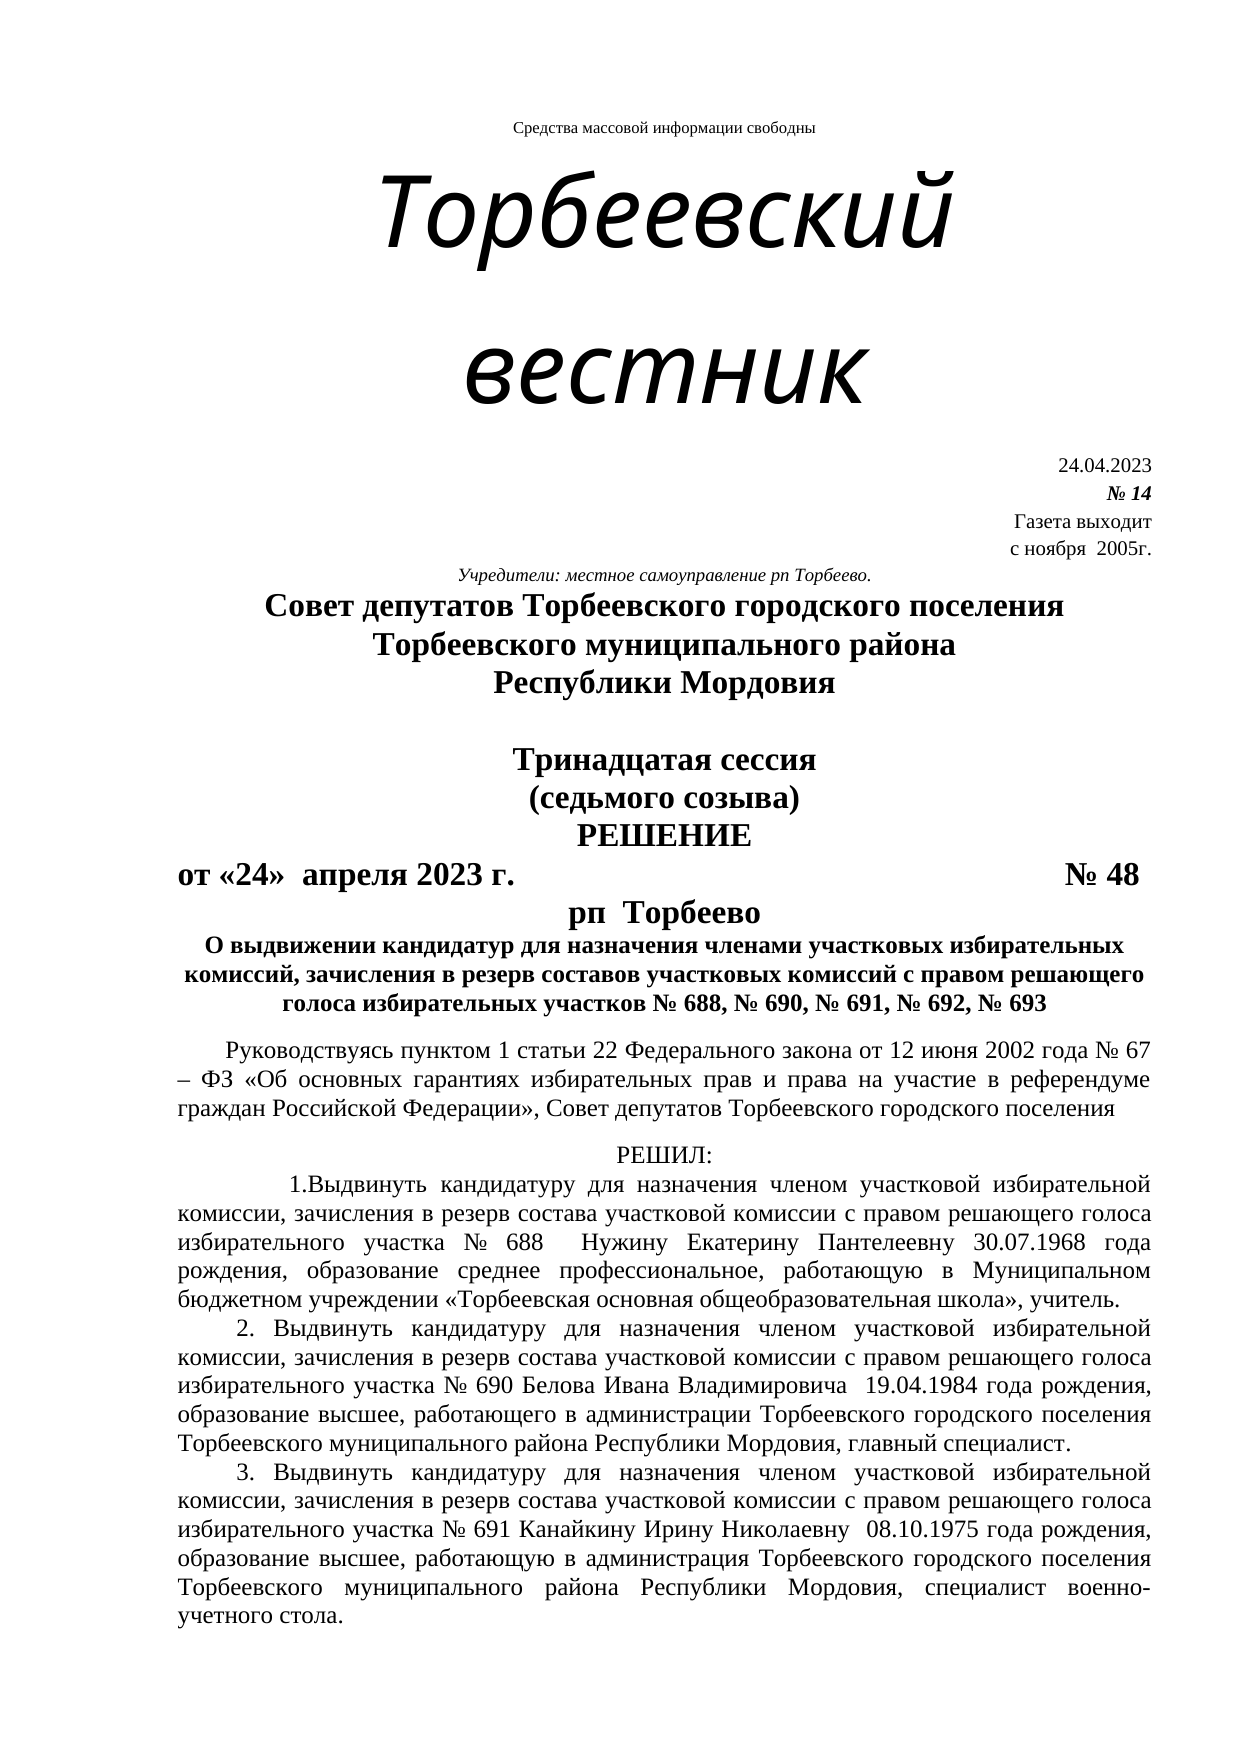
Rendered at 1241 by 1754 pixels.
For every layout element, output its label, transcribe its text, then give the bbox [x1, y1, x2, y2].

text с ноября 2005г. [177, 536, 1152, 560]
text 1.Выдвинуть кандидатуру для назначения членом участковой избирательной комиссии, зачисления в резерв состава участковой комиссии с правом решающего голоса избирательного участка № 688 Нужину Екатерину Пантелеевну 30.07.1968 года рождения, образование среднее профессиональное, работающую в Муниципальном бюджетном учреждении «Торбеевская основная общеобразовательная школа», учитель. [177, 1169, 1152, 1313]
subtitle 3. Выдвинуть кандидатуру для назначения членом участковой избирательной комиссии, зачисления в резерв состава участковой комиссии с правом решающего голоса избирательного участка № 691 Канайкину Ирину Николаевну 08.10.1975 года рождения, образование высшее, работающую в администрация Торбеевского городского поселения Торбеевского муниципального района Республики Мордовия, специалист военно-учетного стола. [177, 1457, 1152, 1629]
text Газета выходит [177, 509, 1152, 533]
text Средства массовой информации свободны [177, 118, 1152, 137]
text Учредители: местное самоуправление рп Торбеево. [177, 564, 1152, 585]
subtitle от «24» апреля 2023 г. № 48 [177, 854, 1152, 892]
subtitle Республики Мордовия [177, 662, 1152, 700]
subtitle РЕШЕНИЕ [177, 815, 1152, 854]
subtitle Совет депутатов Торбеевского городского поселения [177, 585, 1152, 624]
subtitle Торбеевского муниципального района [177, 624, 1152, 662]
subtitle Руководствуясь пунктом 1 статьи 22 Федерального закона от 12 июня 2002 года № 67 – ФЗ «Об основных гарантиях избирательных прав и права на участие в референдуме граждан Российской Федерации», Совет депутатов Торбеевского городского поселения [177, 1035, 1152, 1122]
subtitle Тринадцатая сессия [177, 739, 1152, 777]
subtitle РЕШИЛ: [177, 1140, 1152, 1169]
subtitle 2. Выдвинуть кандидатуру для назначения членом участковой избирательной комиссии, зачисления в резерв состава участковой комиссии с правом решающего голоса избирательного участка № 690 Белова Ивана Владимировича 19.04.1984 года рождения, образование высшее, работающего в администрации Торбеевского городского поселения Торбеевского муниципального района Республики Мордовия, главный специалист. [177, 1313, 1152, 1457]
text № 14 [177, 481, 1152, 505]
subtitle рп Торбеево [177, 892, 1152, 930]
text 24.04.2023 [177, 453, 1152, 477]
subtitle О выдвижении кандидатур для назначения членами участковых избирательных комиссий, зачисления в резерв составов участковых комиссий с правом решающего голоса избирательных участков № 688, № 690, № 691, № 692, № 693 [177, 930, 1152, 1017]
text Торбеевский [177, 140, 1152, 276]
text вестник [177, 297, 1152, 433]
subtitle (седьмого созыва) [177, 777, 1152, 815]
